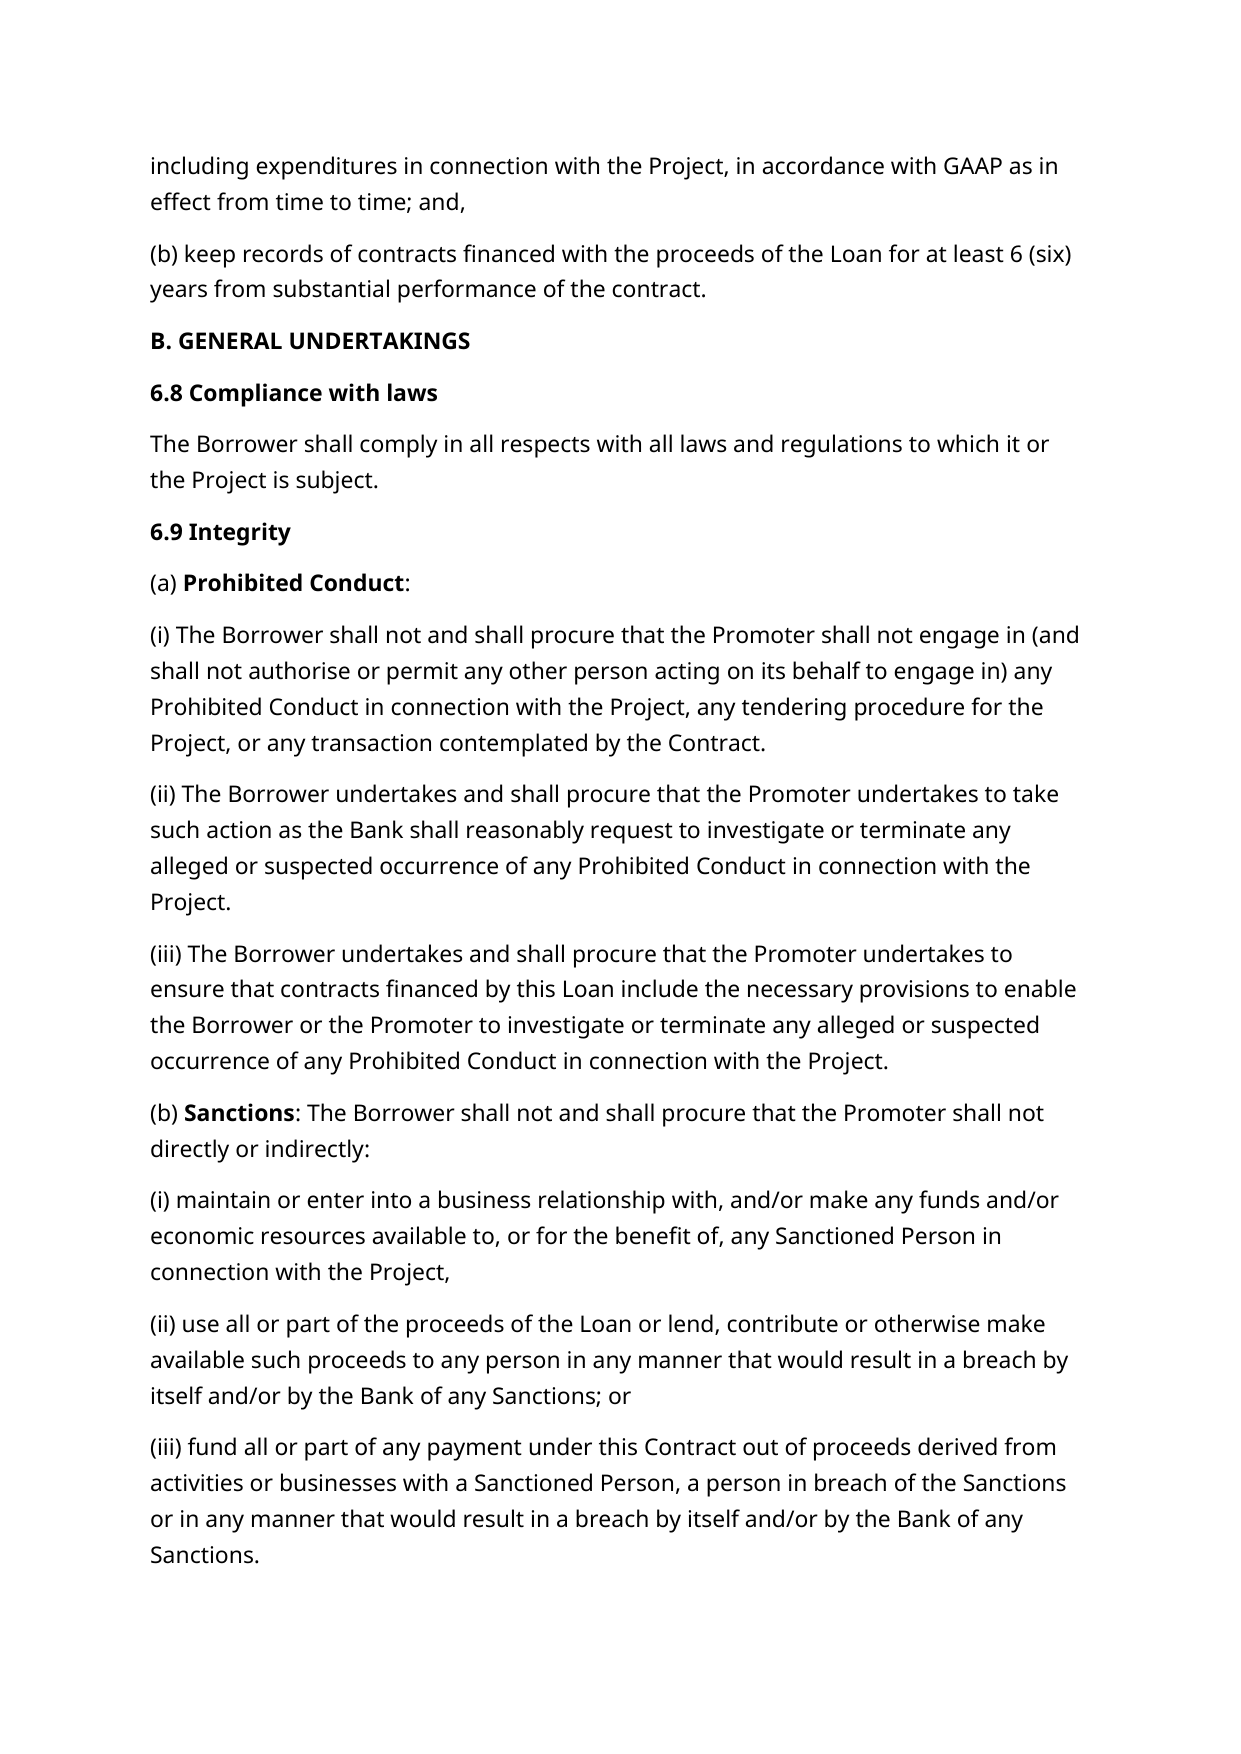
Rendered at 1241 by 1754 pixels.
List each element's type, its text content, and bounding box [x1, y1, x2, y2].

text 6.9 Integrity [150, 516, 1090, 547]
text (b) Sanctions: The Borrower shall not and shall procure that the Promoter shall not directly or indirectly: [150, 1097, 1090, 1164]
text (ii) The Borrower undertakes and shall procure that the Promoter undertakes to take such action as the Bank shall reasonably request to investigate or terminate any alleged or suspected occurrence of any Prohibited Conduct in connection with the Project. [150, 778, 1090, 917]
text (i) The Borrower shall not and shall procure that the Promoter shall not engage in (and shall not authorise or permit any other person acting on its behalf to engage in) any Prohibited Conduct in connection with the Project, any tendering procedure for the Project, or any transaction contemplated by the Contract. [150, 619, 1090, 758]
text (a) Prohibited Conduct: [150, 567, 1090, 598]
text (b) keep records of contracts financed with the proceeds of the Loan for at least 6 (six) years from substantial performance of the contract. [150, 237, 1090, 305]
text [150, 150, 1090, 217]
text (iii) The Borrower undertakes and shall procure that the Promoter undertakes to ensure that contracts financed by this Loan include the necessary provisions to enable the Borrower or the Promoter to investigate or terminate any alleged or suspected occurrence of any Prohibited Conduct in connection with the Project. [150, 937, 1090, 1077]
text 6.8 Compliance with laws [150, 377, 1090, 408]
text The Borrower shall comply in all respects with all laws and regulations to which it or the Project is subject. [150, 428, 1090, 495]
text (i) maintain or enter into a business relationship with, and/or make any funds and/or economic resources available to, or for the benefit of, any Sanctioned Person in connection with the Project, [150, 1184, 1090, 1287]
text B. GENERAL UNDERTAKINGS [150, 325, 1090, 356]
text (ii) use all or part of the proceeds of the Loan or lend, contribute or otherwise make available such proceeds to any person in any manner that would result in a breach by itself and/or by the Bank of any Sanctions; or [150, 1308, 1090, 1411]
text (iii) fund all or part of any payment under this Contract out of proceeds derived from activities or businesses with a Sanctioned Person, a person in breach of the Sanctions or in any manner that would result in a breach by itself and/or by the Bank of any Sanctions. [150, 1431, 1090, 1570]
